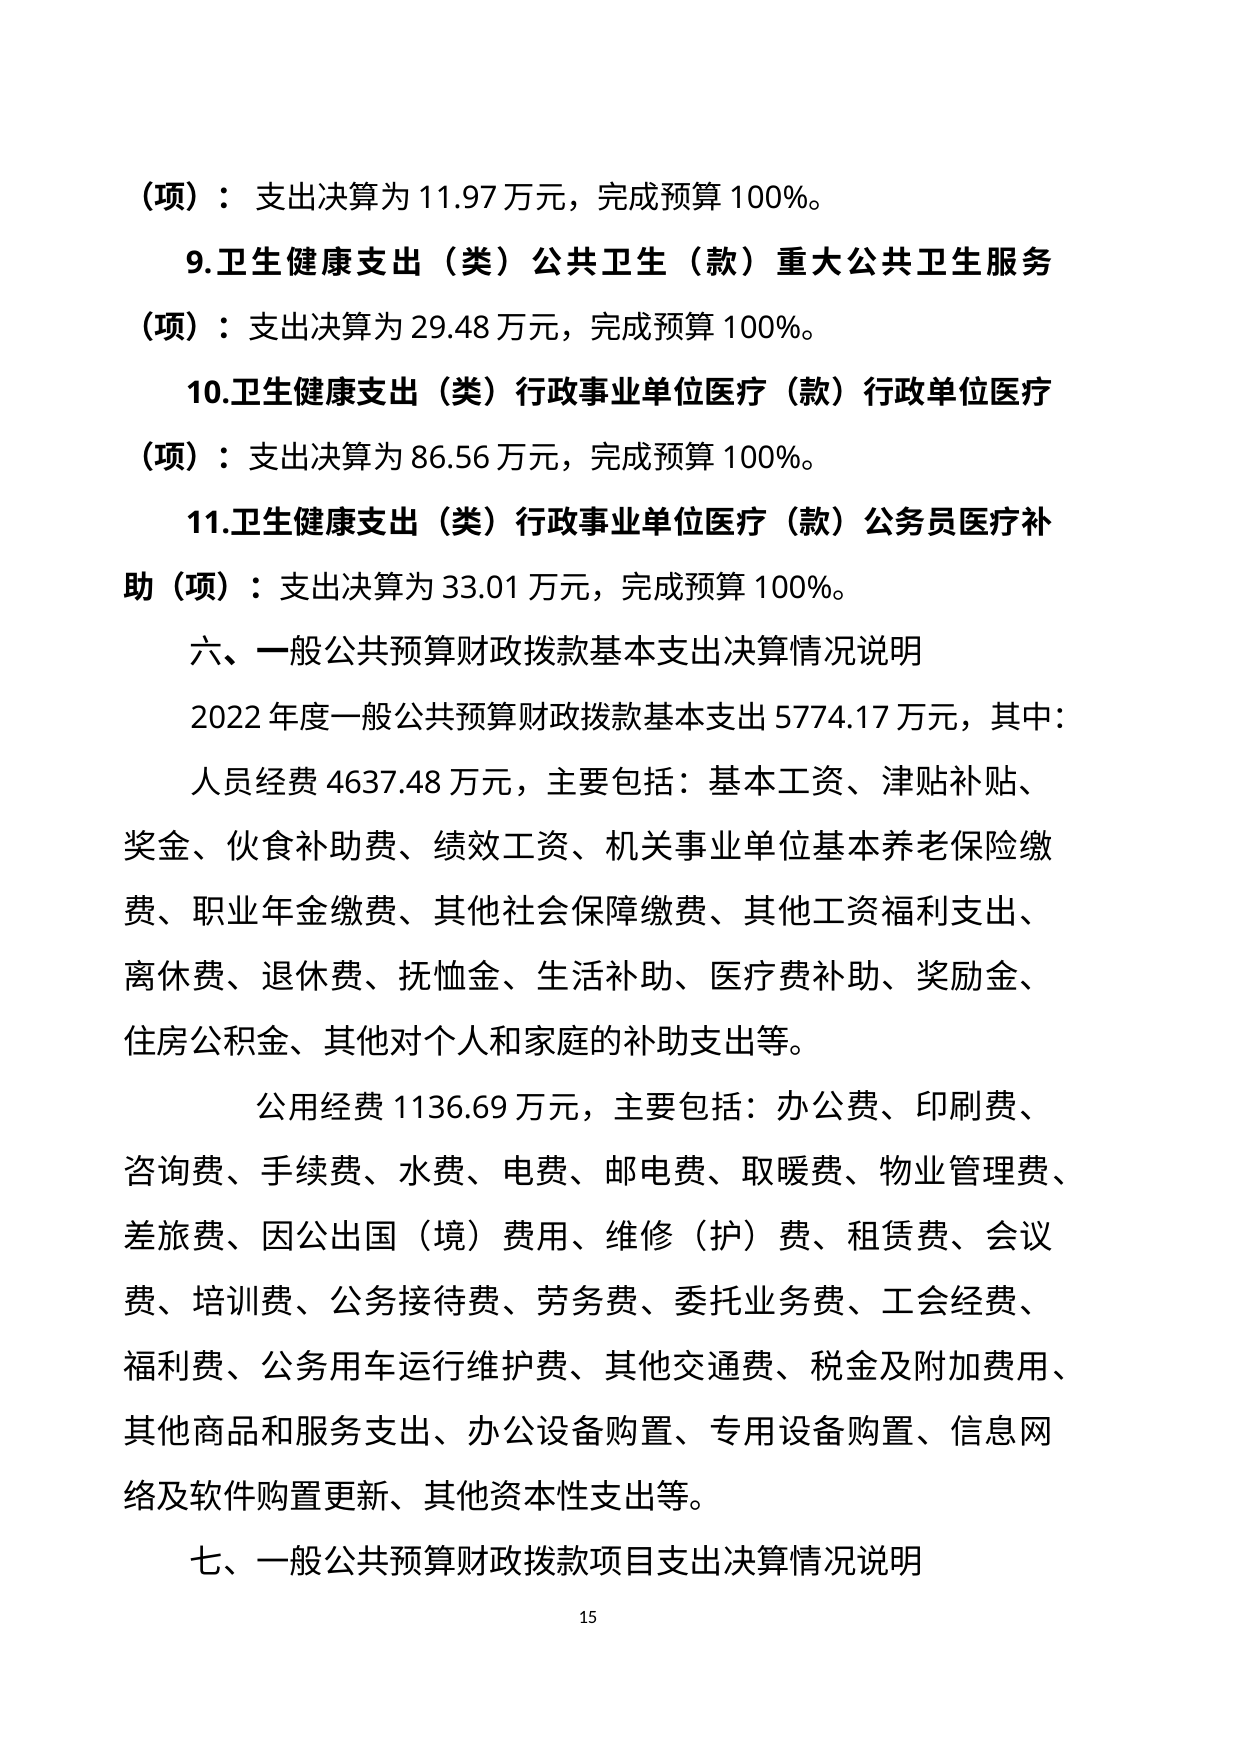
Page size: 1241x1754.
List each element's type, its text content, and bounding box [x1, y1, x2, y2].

list 一般公共预算财政拨款项目支出决算情况说明 [123, 1527, 1053, 1592]
text 公用经费1136.69万元，主要包括：办公费、印刷费、咨询费、手续费、水费、电费、邮电费、取暖费、物业管理费、差旅费、因公出国（境）费用、维修（护）费、租赁费、会议费、培训费、公务接待费、劳务费、委托业务费、工会经费、福利费、公务用车运行维护费、其他交通费、税金及附加费用、其他商品和服务支出、办公设备购置、专用设备购置、信息网络及软件购置更新、其他资本性支出等。 [123, 1072, 1053, 1527]
text 2022年度一般公共预算财政拨款基本支出5774.17万元，其中： [123, 682, 1053, 747]
text 11.卫生健康支出（类）行政事业单位医疗（款）公务员医疗补助（项）：支出决算为33.01万元，完成预算100%。 [123, 487, 1053, 617]
text 人员经费4637.48万元，主要包括：基本工资、津贴补贴、奖金、伙食补助费、绩效工资、机关事业单位基本养老保险缴费、职业年金缴费、其他社会保障缴费、其他工资福利支出、离休费、退休费、抚恤金、生活补助、医疗费补助、奖励金、住房公积金、其他对个人和家庭的补助支出等。 [123, 747, 1053, 1072]
text 9.卫生健康支出（类）公共卫生（款）重大公共卫生服务（项）：支出决算为29.48万元，完成预算100%。 [123, 227, 1053, 357]
text 六、一般公共预算财政拨款基本支出决算情况说明 [123, 617, 1053, 682]
text 10.卫生健康支出（类）行政事业单位医疗（款）行政单位医疗（项）：支出决算为86.56万元，完成预算100%。 [123, 357, 1053, 487]
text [123, 162, 1053, 227]
